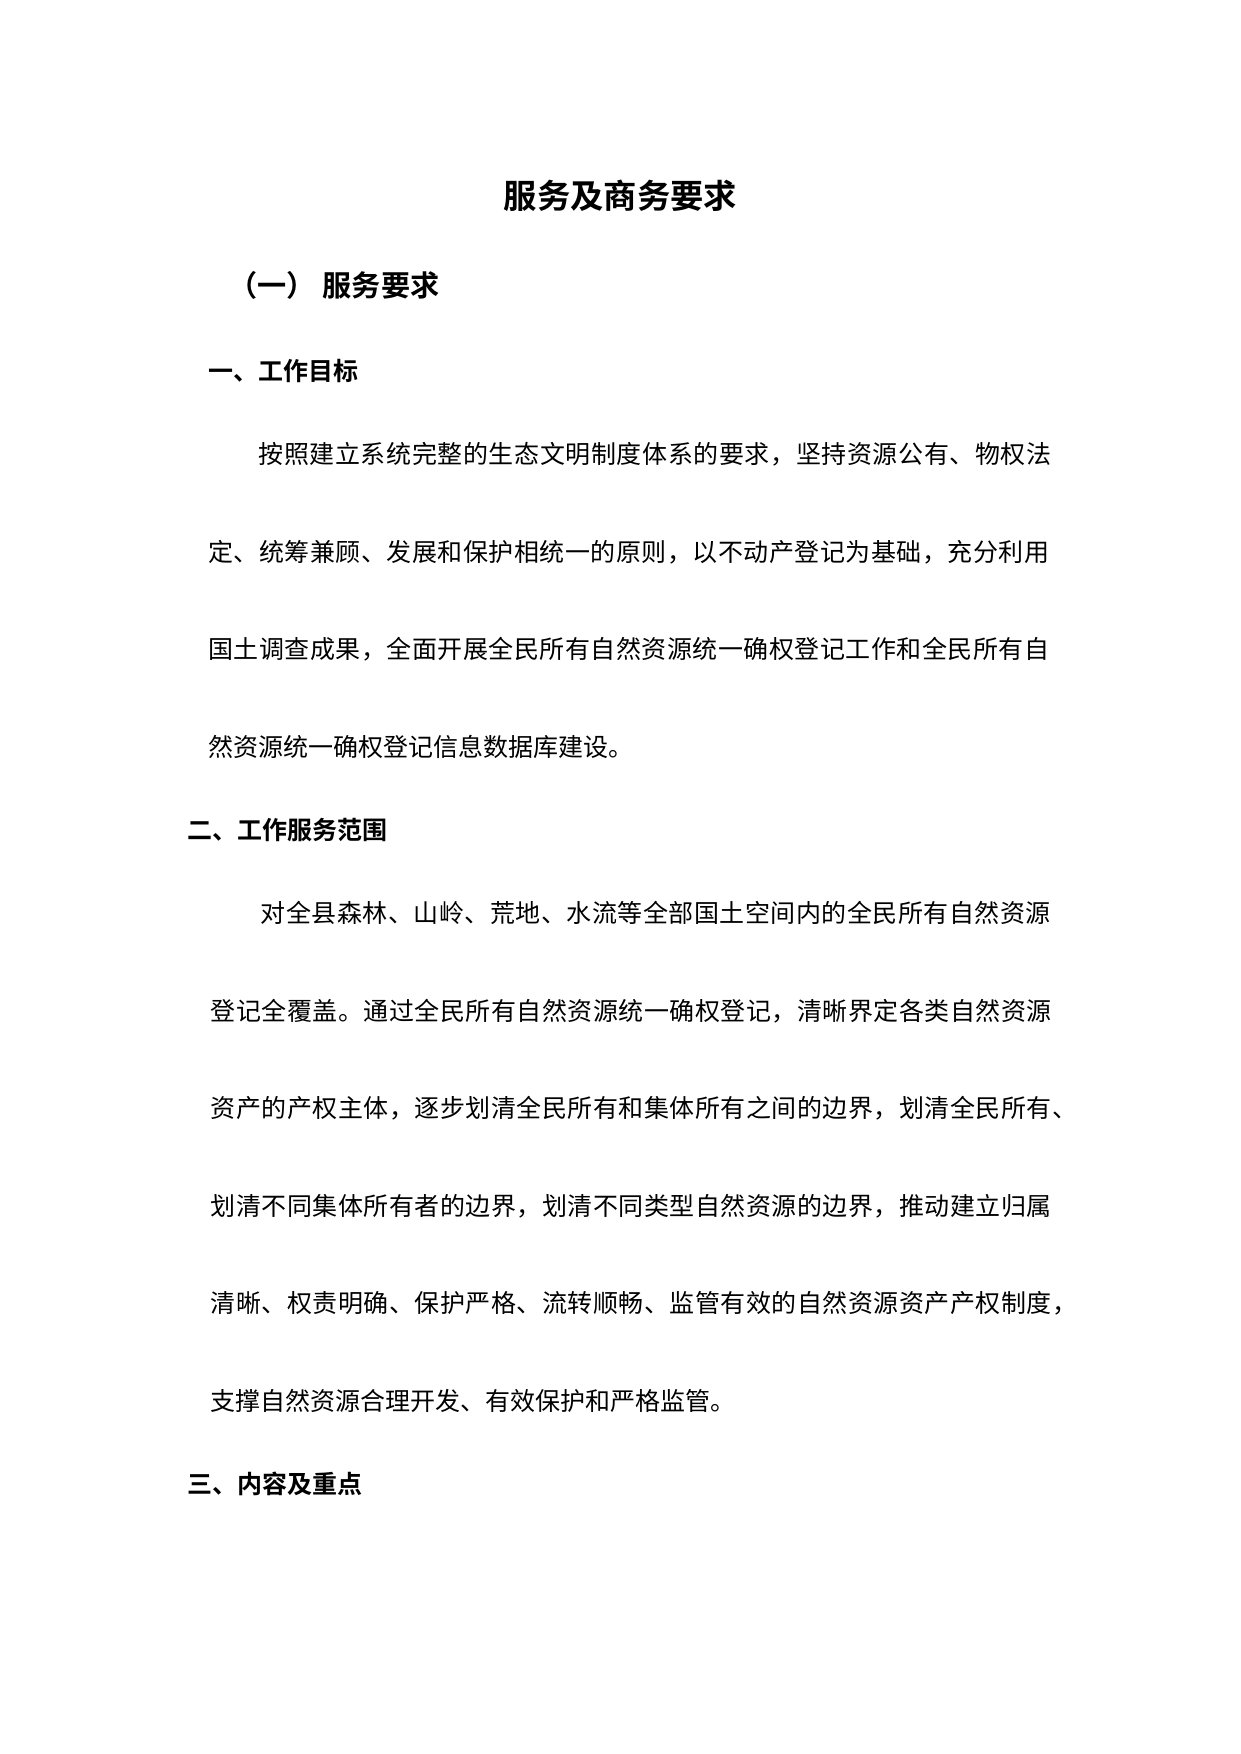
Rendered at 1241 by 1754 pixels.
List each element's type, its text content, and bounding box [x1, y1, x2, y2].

text 二、工作服务范围 [187, 796, 1053, 861]
list 服务要求 [228, 251, 1053, 316]
text 三、内容及重点 [187, 1450, 1053, 1515]
text 一、工作目标 [208, 337, 1053, 402]
text 服务及商务要求 [187, 162, 1053, 227]
text 对全县森林、山岭、荒地、水流等全部国土空间内的全民所有自然资源登记全覆盖。通过全民所有自然资源统一确权登记，清晰界定各类自然资源资产的产权主体，逐步划清全民所有和集体所有之间的边界，划清全民所有、划清不同集体所有者的边界，划清不同类型自然资源的边界，推动建立归属清晰、权责明确、保护严格、流转顺畅、监管有效的自然资源资产产权制度，支撑自然资源合理开发、有效保护和严格监管。 [210, 879, 1053, 1432]
text 按照建立系统完整的生态文明制度体系的要求，坚持资源公有、物权法定、统筹兼顾、发展和保护相统一的原则，以不动产登记为基础，充分利用国土调查成果，全面开展全民所有自然资源统一确权登记工作和全民所有自然资源统一确权登记信息数据库建设。 [208, 420, 1053, 778]
